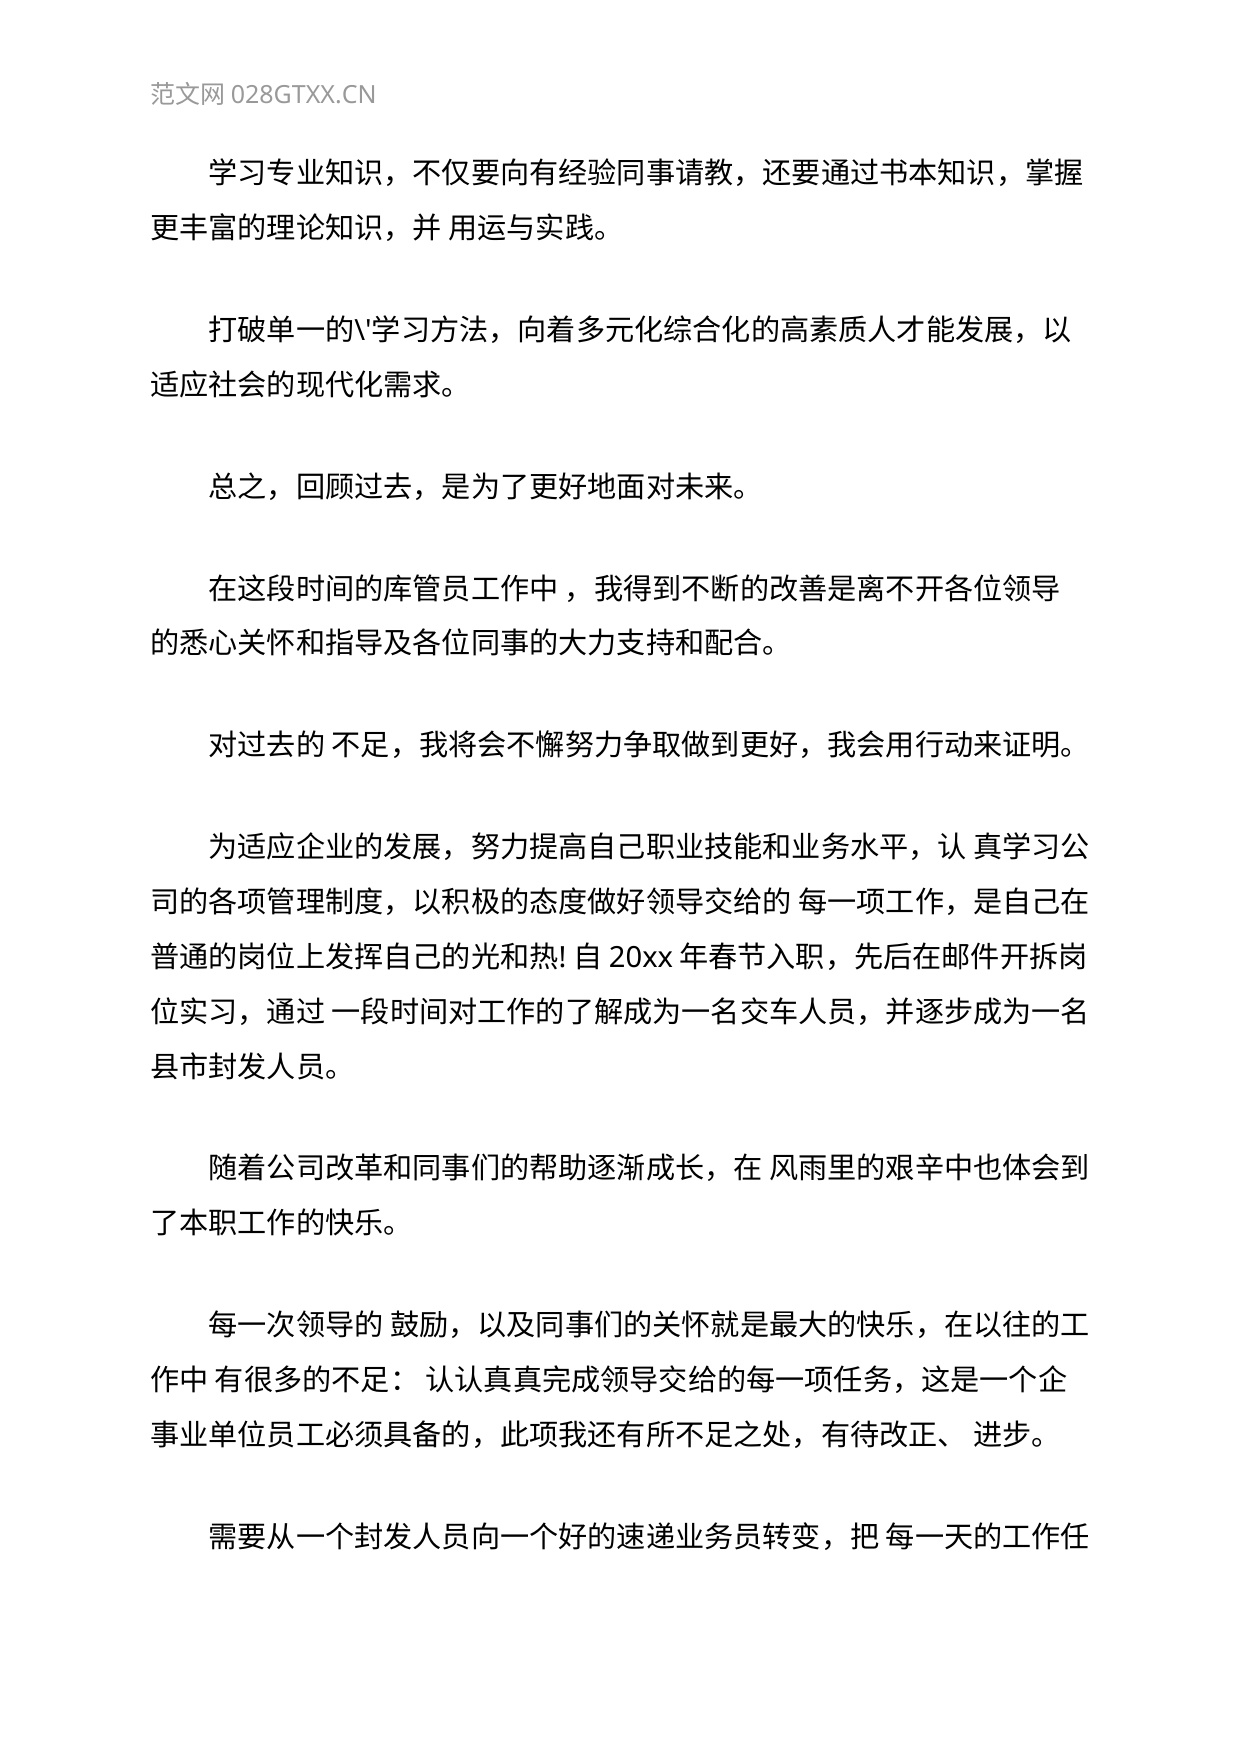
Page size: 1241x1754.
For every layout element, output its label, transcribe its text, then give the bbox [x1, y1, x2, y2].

text 总之，回顾过去，是为了更好地面对未来。 [150, 463, 1090, 506]
text 学习专业知识，不仅要向有经验同事请教，还要通过书本知识，掌握更丰富的理论知识，并 用运与实践。 [150, 150, 1090, 247]
text 在这段时间的库管员工作中 ，我得到不断的改善是离不开各位领导 的悉心关怀和指导及各位同事的大力支持和配合。 [150, 565, 1090, 662]
text 打破单一的\'学习方法，向着多元化综合化的高素质人才能发展，以适应社会的现代化需求。 [150, 307, 1090, 404]
text 为适应企业的发展，努力提高自己职业技能和业务水平，认 真学习公司的各项管理制度，以积极的态度做好领导交给的 每一项工作，是自己在普通的岗位上发挥自己的光和热! 自20xx年春节入职，先后在邮件开拆岗位实习，通过 一段时间对工作的了解成为一名交车人员，并逐步成为一名 县市封发人员。 [150, 824, 1090, 1086]
text 每一次领导的 鼓励，以及同事们的关怀就是最大的快乐，在以往的工作中 有很多的不足： 认认真真完成领导交给的每一项任务，这是一个企事业单位员工必须具备的，此项我还有所不足之处，有待改正、 进步。 [150, 1302, 1090, 1454]
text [150, 1513, 1090, 1556]
text 随着公司改革和同事们的帮助逐渐成长，在 风雨里的艰辛中也体会到了本职工作的快乐。 [150, 1145, 1090, 1242]
text 对过去的 不足，我将会不懈努力争取做到更好，我会用行动来证明。 [150, 722, 1090, 764]
